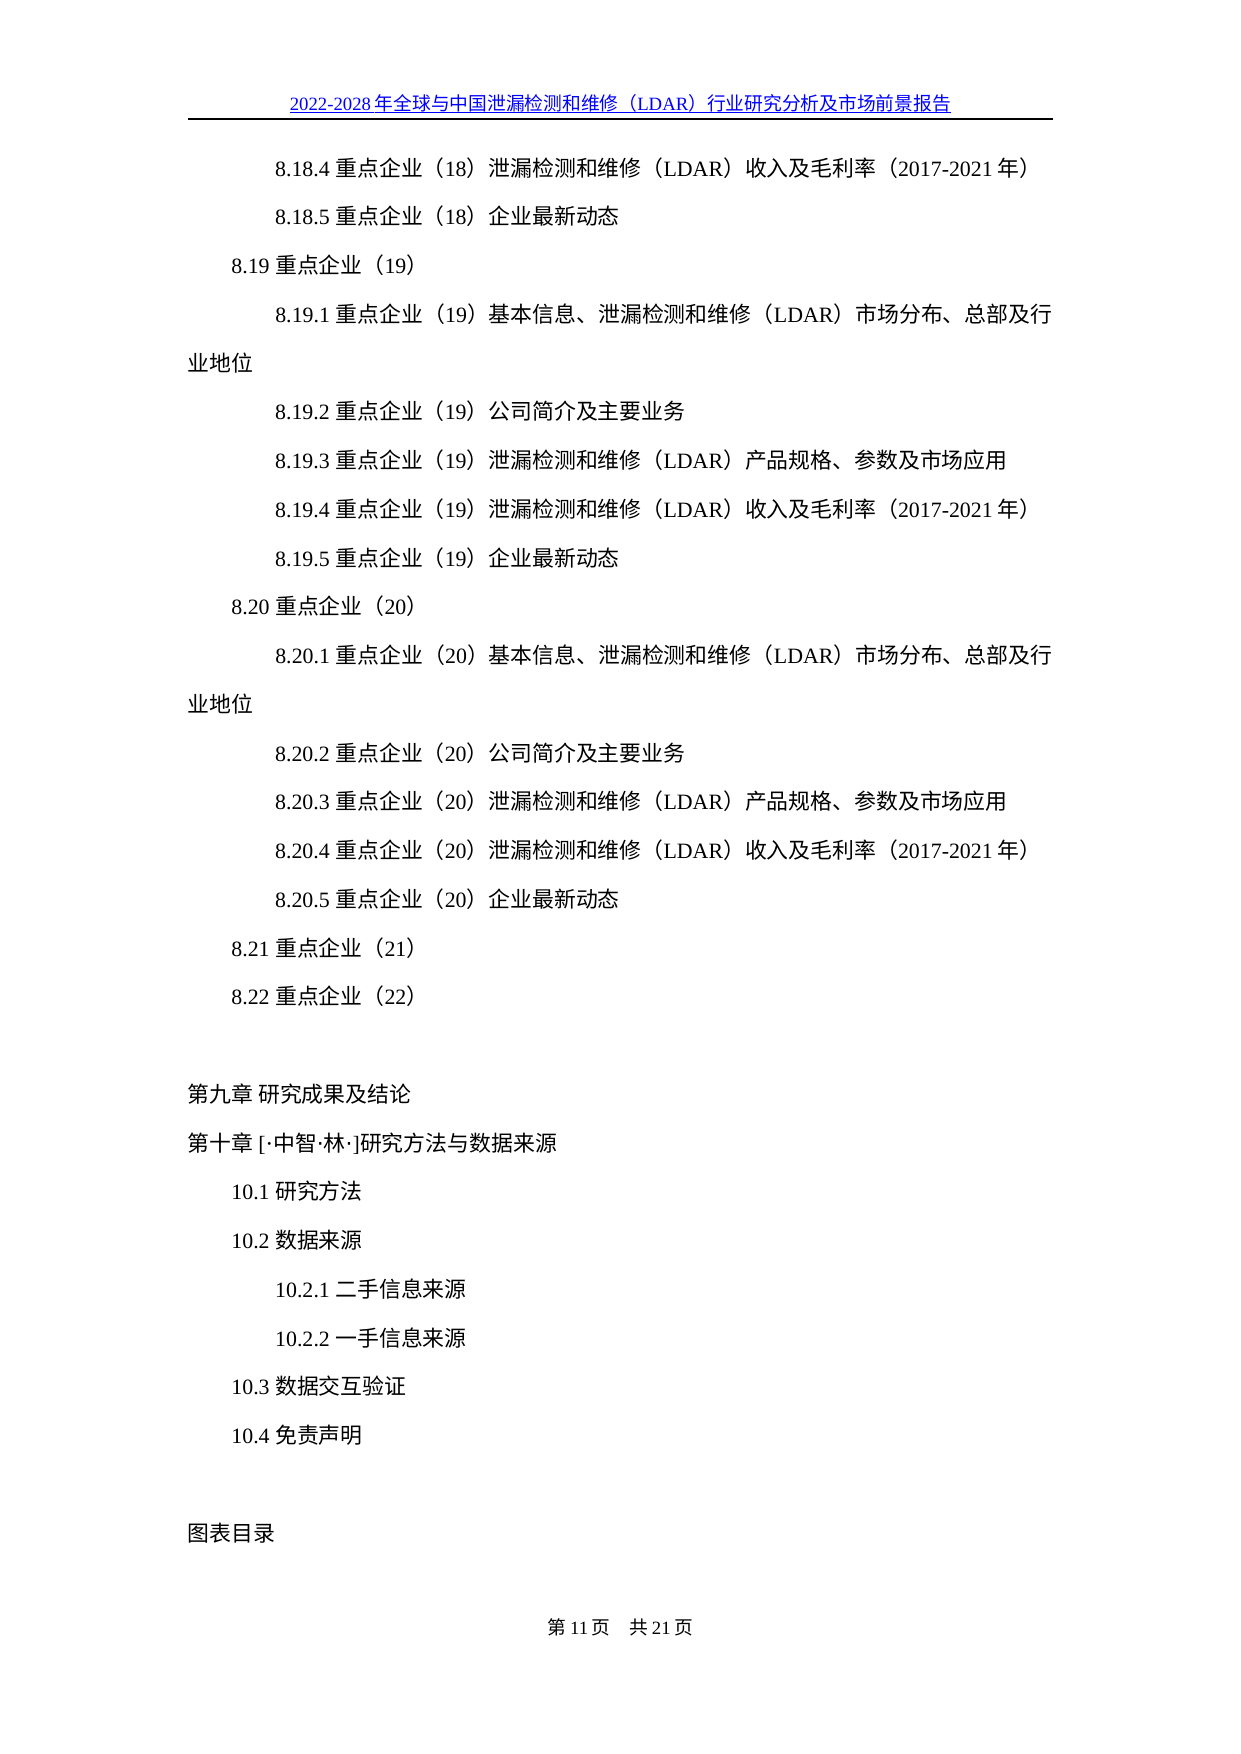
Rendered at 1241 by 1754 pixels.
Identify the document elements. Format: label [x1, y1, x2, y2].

text [187, 150, 1053, 1548]
